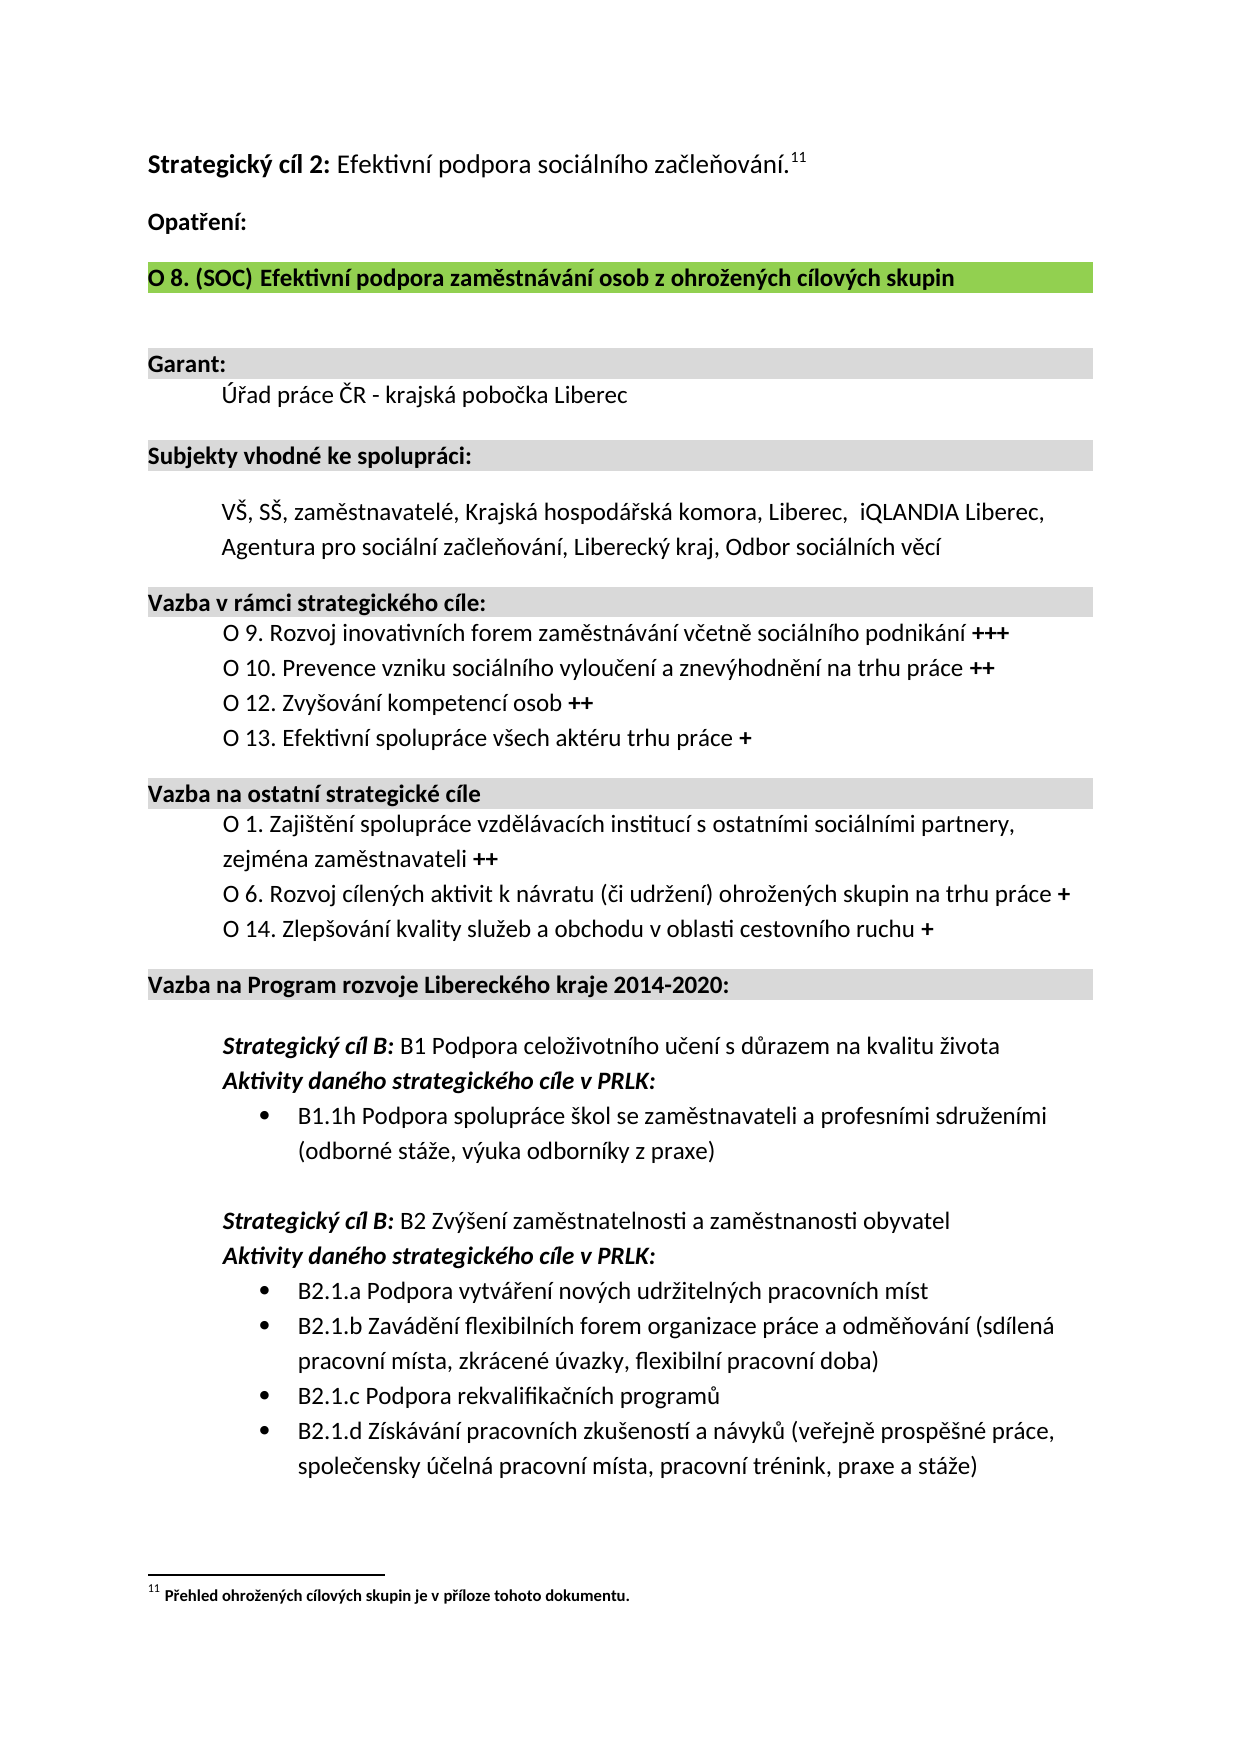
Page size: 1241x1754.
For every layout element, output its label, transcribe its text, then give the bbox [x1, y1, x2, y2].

text Strategický cíl 2: Efektivní podpora sociálního začleňování. [148, 148, 1093, 181]
list B2.1.c Podpora rekvalifikačních programů [260, 1381, 1093, 1411]
text Garant: [148, 348, 1093, 379]
text Vazba na ostatní strategické cíle [148, 778, 1093, 809]
list B2.1.d Získávání pracovních zkušeností a návyků (veřejně prospěšné práce, společensky účelná pracovní místa, pracovní trénink, praxe a stáže) [260, 1416, 1093, 1481]
list Strategický cíl B: B1 Podpora celoživotního učení s důrazem na kvalitu života [223, 1031, 1093, 1061]
list O 9. Rozvoj inovativních forem zaměstnávání včetně sociálního podnikání +++ [223, 617, 1093, 648]
list O 10. Prevence vzniku sociálního vyloučení a znevýhodnění na trhu práce ++ [223, 652, 1093, 683]
text Vazba v rámci strategického cíle: [148, 587, 1093, 617]
text Subjekty vhodné ke spolupráci: [148, 440, 1093, 471]
list Aktivity daného strategického cíle v PRLK: [223, 1241, 1093, 1271]
text Vazba na Program rozvoje Libereckého kraje 2014-2020: [148, 969, 1093, 1000]
list O 12. Zvyšování kompetencí osob ++ [223, 687, 1093, 718]
text Opatření: [148, 206, 1093, 237]
text VŠ, SŠ, zaměstnavatelé, Krajská hospodářská komora, Liberec, iQLANDIA Liberec, Agentura pro sociální začleňování, Liberecký kraj, Odbor sociálních věcí [221, 496, 1093, 561]
list B2.1.b Zavádění flexibilních forem organizace práce a odměňování (sdílená pracovní místa, zkrácené úvazky, flexibilní pracovní doba) [260, 1311, 1093, 1376]
list B2.1.a Podpora vytváření nových udržitelných pracovních míst [260, 1276, 1093, 1306]
list O 1. Zajištění spolupráce vzdělávacích institucí s ostatními sociálními partnery, zejména zaměstnavateli ++ [223, 809, 1093, 874]
text Úřad práce ČR - krajská pobočka Liberec [221, 379, 1093, 409]
list O 13. Efektivní spolupráce všech aktéru trhu práce + [223, 722, 1093, 753]
list O 14. Zlepšování kvality služeb a obchodu v oblasti cestovního ruchu + [223, 914, 1093, 944]
list Aktivity daného strategického cíle v PRLK: [223, 1066, 1093, 1096]
list Efektivní podpora zaměstnávání osob z ohrožených cílových skupin [148, 262, 1093, 293]
list B1.1h Podpora spolupráce škol se zaměstnavateli a profesními sdruženími (odborné stáže, výuka odborníky z praxe) [260, 1101, 1093, 1166]
list O 6. Rozvoj cílených aktivit k návratu (či udržení) ohrožených skupin na trhu práce + [223, 879, 1093, 909]
list Strategický cíl B: B2 Zvýšení zaměstnatelnosti a zaměstnanosti obyvatel [223, 1206, 1093, 1236]
